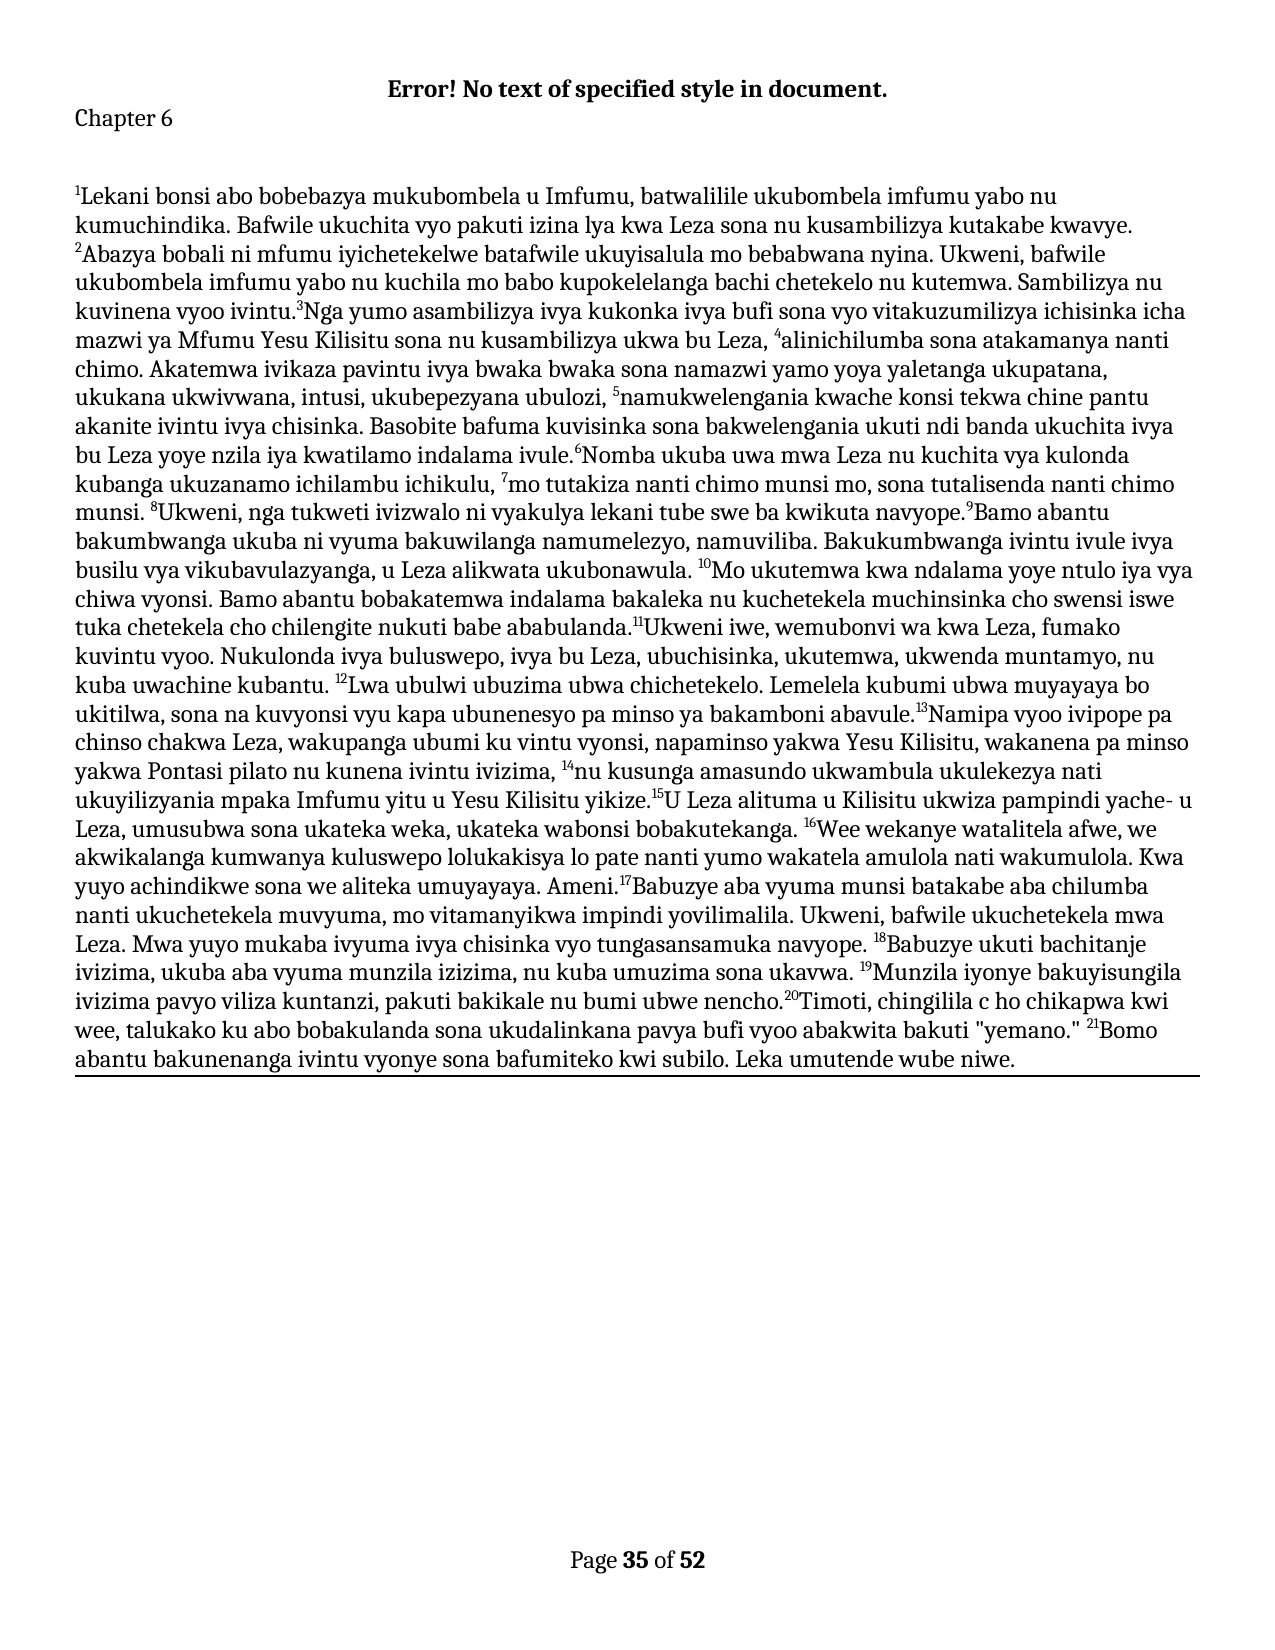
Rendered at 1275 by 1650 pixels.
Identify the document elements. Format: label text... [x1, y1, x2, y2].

text 1Lekani bonsi abo bobebazya mukubombela u Imfumu, batwalilile ukubombela imfumu yabo nu kumuchindika. Bafwile ukuchita vyo pakuti izina lya kwa Leza sona nu kusambilizya kutakabe kwavye. 2Abazya bobali ni mfumu iyichetekelwe batafwile ukuyisalula mo bebabwana nyina. Ukweni, bafwile ukubombela imfumu yabo nu kuchila mo babo kupokelelanga bachi chetekelo nu kutemwa. Sambilizya nu kuvinena vyoo ivintu.3Nga yumo asambilizya ivya kukonka ivya bufi sona vyo vitakuzumilizya ichisinka icha mazwi ya Mfumu Yesu Kilisitu sona nu kusambilizya ukwa bu Leza, 4alinichilumba sona atakamanya nanti chimo. Akatemwa ivikaza pavintu ivya bwaka bwaka sona namazwi yamo yoya yaletanga ukupatana, ukukana ukwivwana, intusi, ukubepezyana ubulozi, 5namukwelengania kwache konsi tekwa chine pantu akanite ivintu ivya chisinka. Basobite bafuma kuvisinka sona bakwelengania ukuti ndi banda ukuchita ivya bu Leza yoye nzila iya kwatilamo indalama ivule.6Nomba ukuba uwa mwa Leza nu kuchita vya kulonda kubanga ukuzanamo ichilambu ichikulu, 7mo tutakiza nanti chimo munsi mo, sona tutalisenda nanti chimo munsi. 8Ukweni, nga tukweti ivizwalo ni vyakulya lekani tube swe ba kwikuta navyope.9Bamo abantu bakumbwanga ukuba ni vyuma bakuwilanga namumelezyo, namuviliba. Bakukumbwanga ivintu ivule ivya busilu vya vikubavulazyanga, u Leza alikwata ukubonawula. 10Mo ukutemwa kwa ndalama yoye ntulo iya vya chiwa vyonsi. Bamo abantu bobakatemwa indalama bakaleka nu kuchetekela muchinsinka cho swensi iswe tuka chetekela cho chilengite nukuti babe ababulanda.11Ukweni iwe, wemubonvi wa kwa Leza, fumako kuvintu vyoo. Nukulonda ivya buluswepo, ivya bu Leza, ubuchisinka, ukutemwa, ukwenda muntamyo, nu kuba uwachine kubantu. 12Lwa ubulwi ubuzima ubwa chichetekelo. Lemelela kubumi ubwa muyayaya bo ukitilwa, sona na kuvyonsi vyu kapa ubunenesyo pa minso ya bakamboni abavule.13Namipa vyoo ivipope pa chinso chakwa Leza, wakupanga ubumi ku vintu vyonsi, napaminso yakwa Yesu Kilisitu, wakanena pa minso yakwa Pontasi pilato nu kunena ivintu ivizima, 14nu kusunga amasundo ukwambula ukulekezya nati ukuyilizyania mpaka Imfumu yitu u Yesu Kilisitu yikize.15U Leza alituma u Kilisitu ukwiza pampindi yache- u Leza, umusubwa sona ukateka weka, ukateka wabonsi bobakutekanga. 16Wee wekanye watalitela afwe, we akwikalanga kumwanya kuluswepo lolukakisya lo pate nanti yumo wakatela amulola nati wakumulola. Kwa yuyo achindikwe sona we aliteka umuyayaya. Ameni.17Babuzye aba vyuma munsi batakabe aba chilumba nanti ukuchetekela muvyuma, mo vitamanyikwa impindi yovilimalila. Ukweni, bafwile ukuchetekela mwa Leza. Mwa yuyo mukaba ivyuma ivya chisinka vyo tungasansamuka navyope. 18Babuzye ukuti bachitanje ivizima, ukuba aba vyuma munzila izizima, nu kuba umuzima sona ukavwa. 19Munzila iyonye bakuyisungila ivizima pavyo viliza kuntanzi, pakuti bakikale nu bumi ubwe nencho.20Timoti, chingilila c ho chikapwa kwi wee, talukako ku abo bobakulanda sona ukudalinkana pavya bufi vyoo abakwita bakuti "yemano." 21Bomo abantu bakunenanga ivintu vyonye sona bafumiteko kwi subilo. Leka umutende wube niwe. [75, 182, 1200, 1075]
text Chapter 6 [75, 104, 1200, 161]
